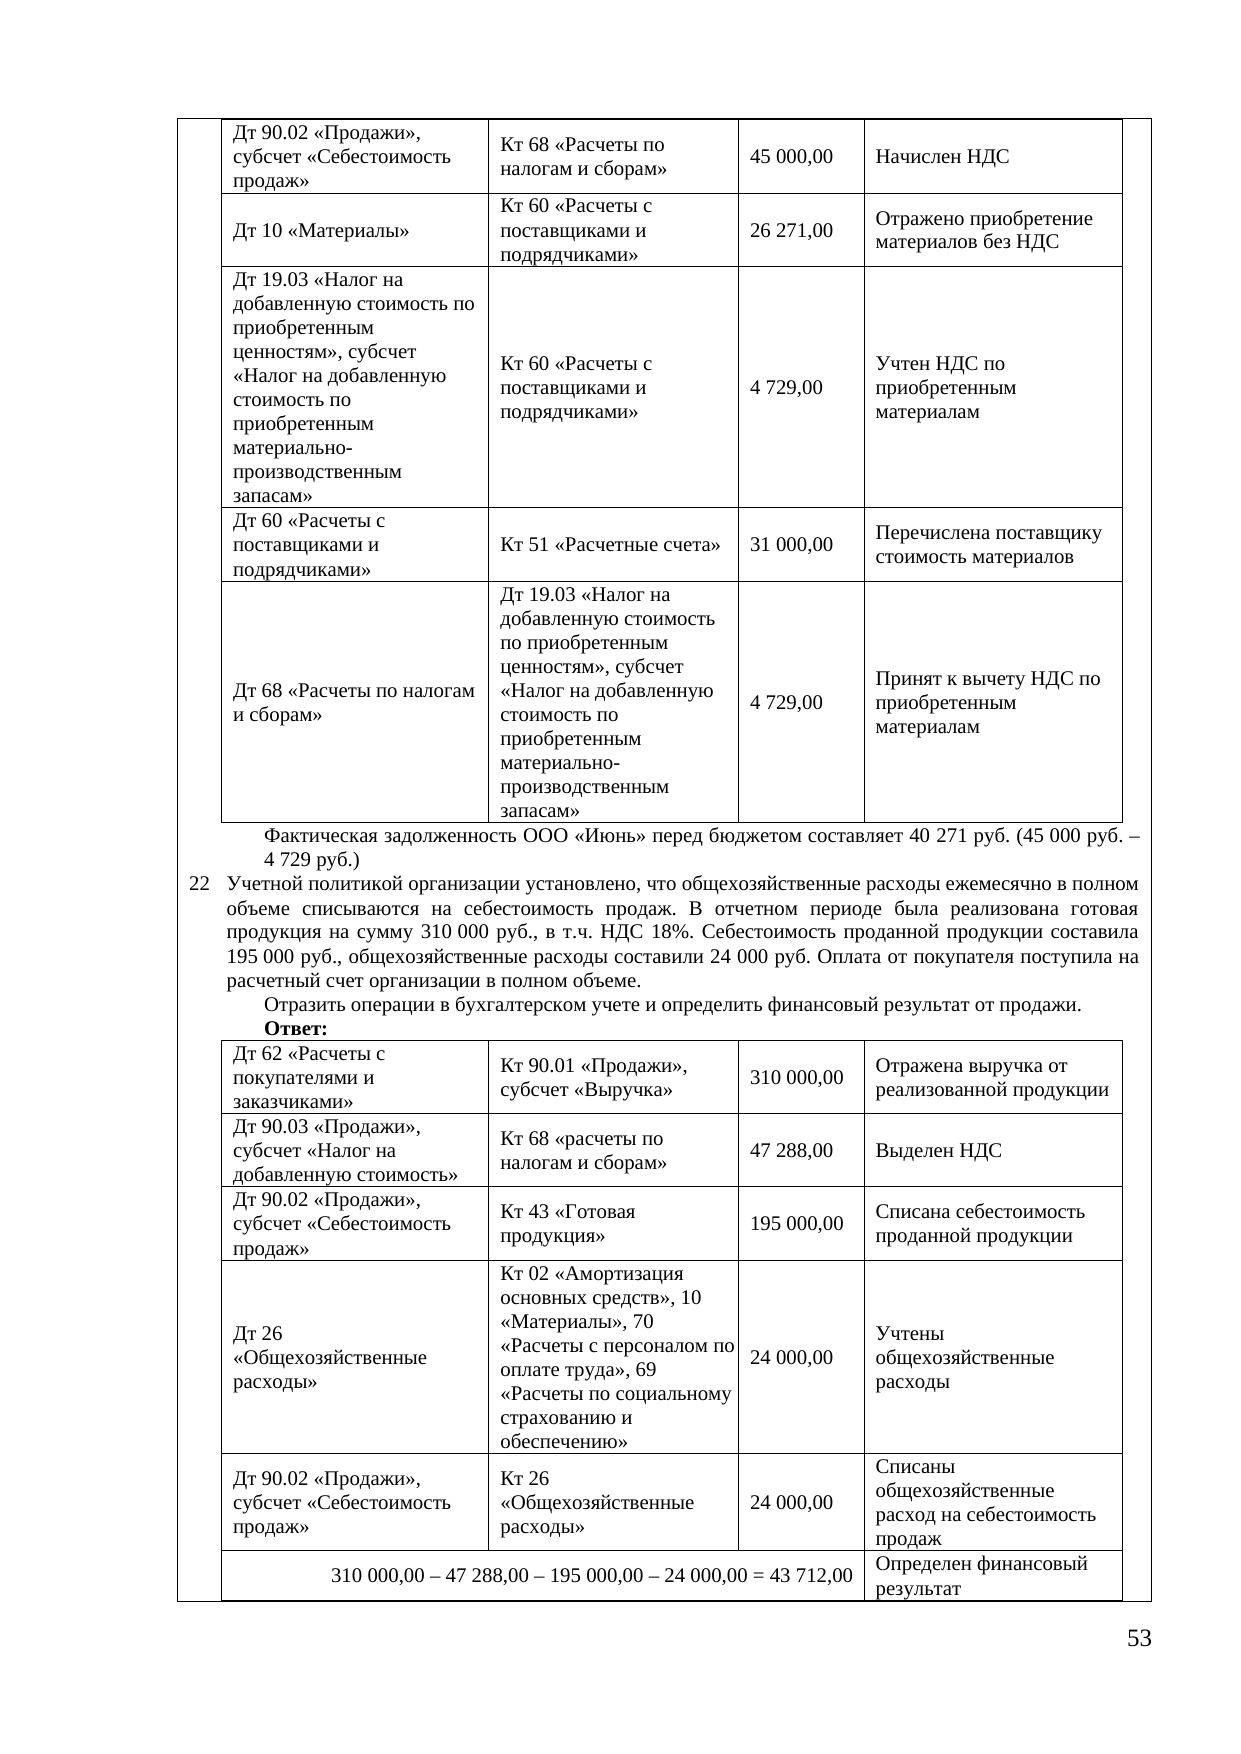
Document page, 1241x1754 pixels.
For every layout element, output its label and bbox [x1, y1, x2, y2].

table_cell [178, 119, 1151, 1601]
